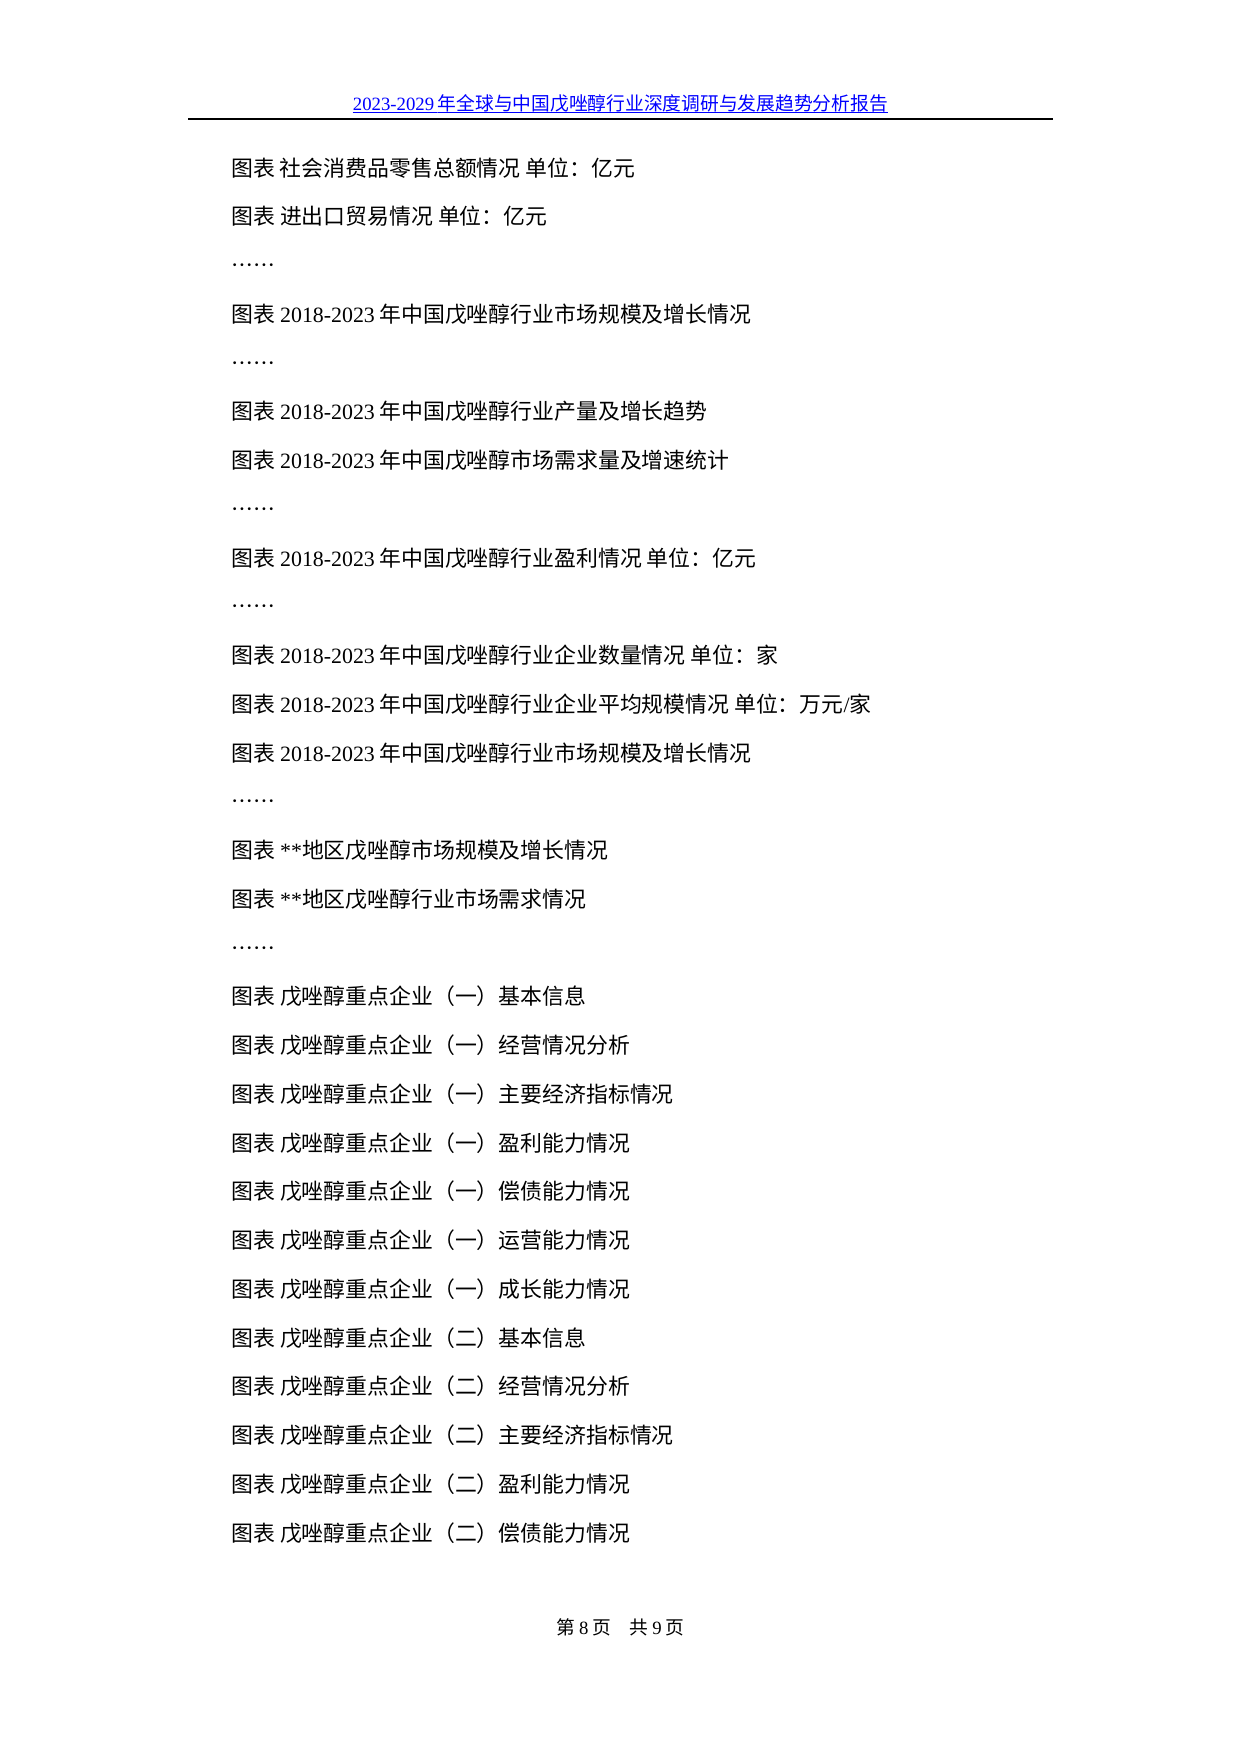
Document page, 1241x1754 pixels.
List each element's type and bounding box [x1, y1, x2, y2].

text [187, 150, 1053, 1548]
